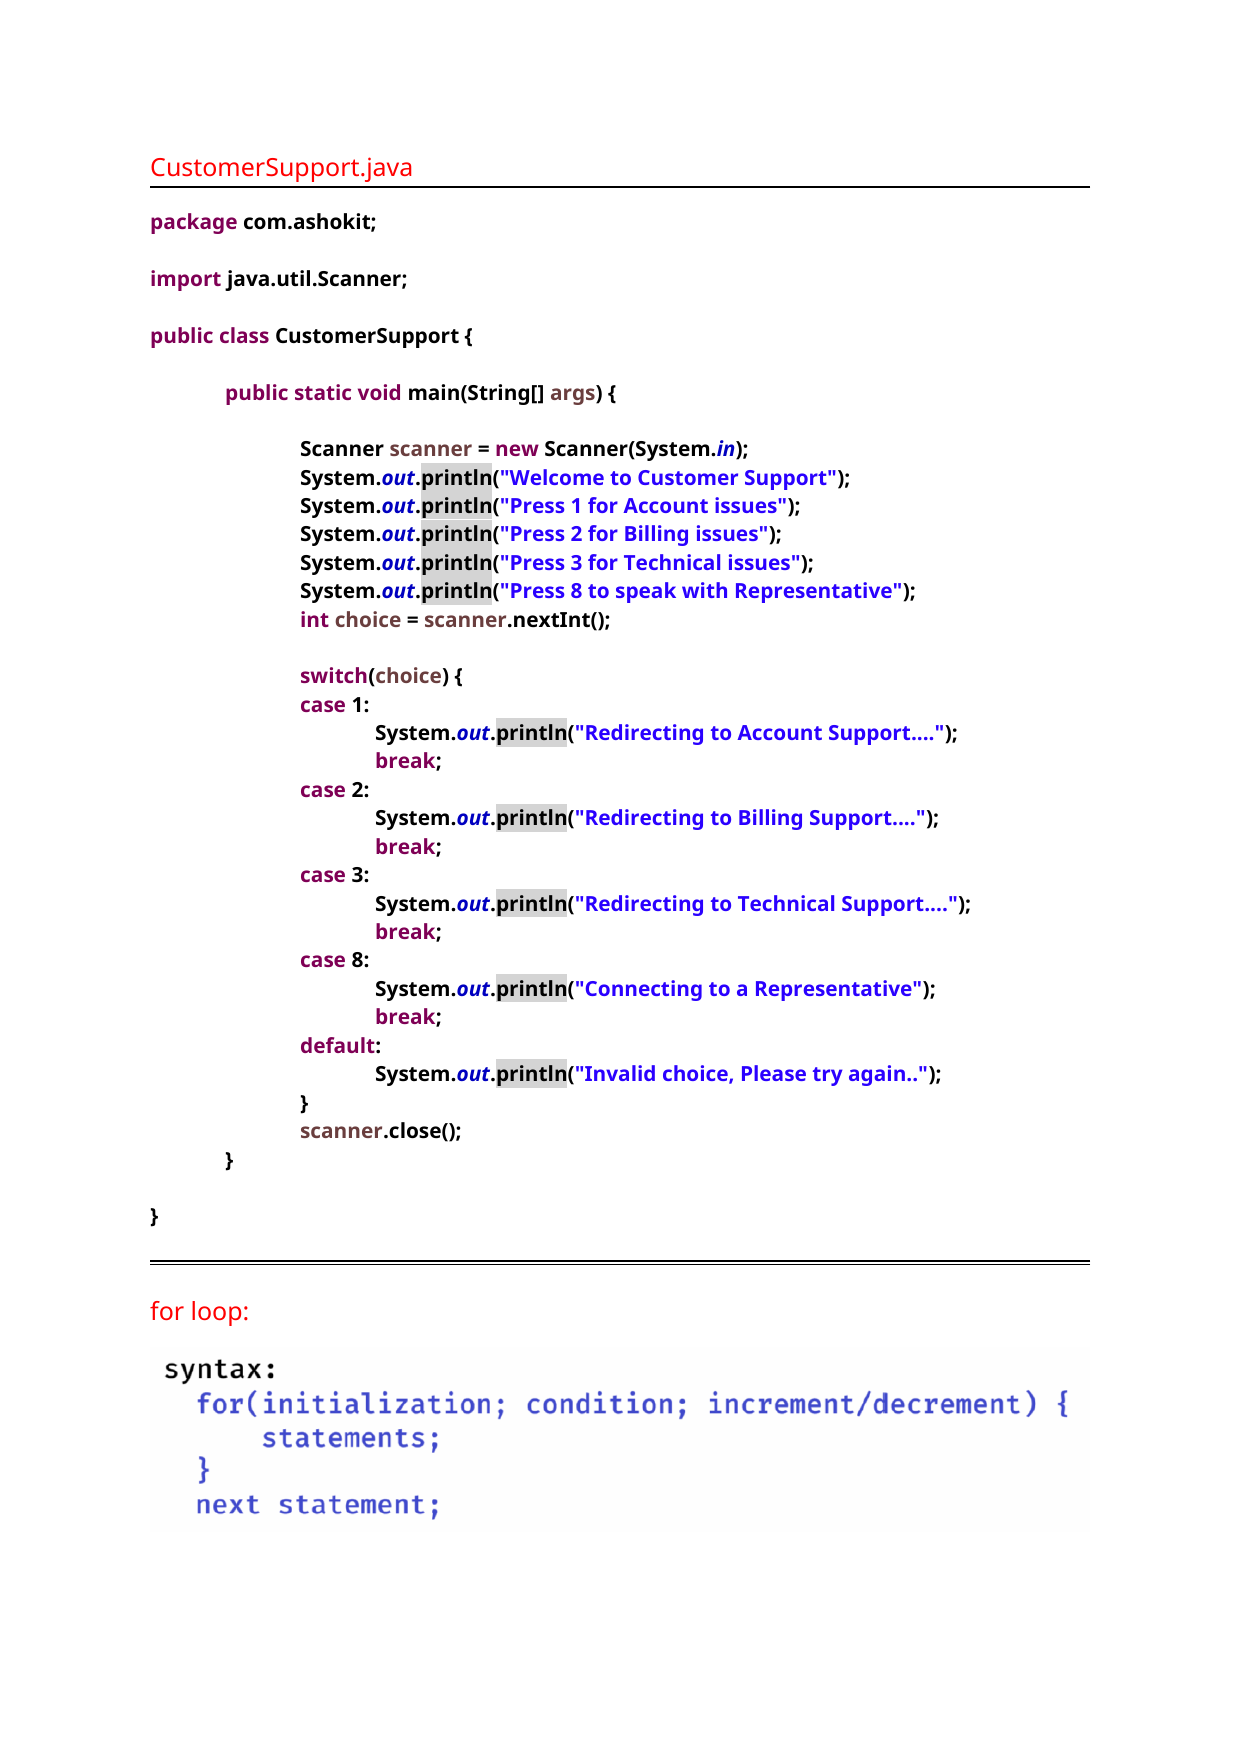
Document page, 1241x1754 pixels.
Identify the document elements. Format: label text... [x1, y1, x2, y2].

text System.out.println("Press 2 for Billing issues"); [150, 519, 1090, 548]
text for loop: [150, 1294, 1090, 1328]
text case 2: [150, 775, 1090, 803]
text public class CustomerSupport { [150, 321, 1090, 349]
text System.out.println("Invalid choice, Please try again.."); [567, 1059, 1090, 1088]
text System.out.println("Invalid choice, Please try again.."); [150, 1059, 496, 1088]
text } [150, 1202, 1090, 1230]
text public static void main(String[] args) { [150, 378, 1090, 406]
text System.out.println("Press 1 for Account issues"); [150, 491, 421, 519]
text System.out.println("Redirecting to Billing Support...."); [150, 803, 1090, 832]
text } [150, 1088, 1090, 1116]
text break; [150, 1002, 1090, 1031]
text case 1: [150, 690, 1090, 718]
text int choice = scanner.nextInt(); [150, 605, 1090, 633]
text System.out.println("Press 3 for Technical issues"); [492, 548, 1090, 576]
text case 3: [150, 860, 1090, 889]
text System.out.println("Redirecting to Technical Support...."); [150, 889, 496, 917]
text System.out.println("Redirecting to Account Support...."); [567, 718, 1090, 747]
text System.out.println("Welcome to Customer Support"); [492, 463, 1090, 491]
text System.out.println("Redirecting to Technical Support...."); [567, 889, 1090, 917]
text break; [150, 917, 1090, 946]
text CustomerSupport.java [150, 150, 1090, 186]
text System.out.println("Press 3 for Technical issues"); [150, 548, 421, 576]
text System.out.println("Redirecting to Account Support...."); [150, 718, 496, 747]
text switch(choice) { [150, 661, 1090, 690]
text break; [150, 832, 1090, 860]
picture [150, 1347, 1091, 1532]
text System.out.println("Press 1 for Account issues"); [492, 491, 1090, 519]
text default: [150, 1031, 1090, 1059]
text } [150, 1145, 1090, 1173]
text System.out.println("Connecting to a Representative"); [150, 974, 496, 1002]
text break; [150, 747, 1090, 775]
text case 8: [150, 946, 1090, 974]
text Scanner scanner = new Scanner(System.in); [150, 434, 1090, 463]
text scanner.close(); [150, 1116, 1090, 1145]
text package com.ashokit; [150, 207, 1090, 236]
text import java.util.Scanner; [150, 264, 1090, 292]
text System.out.println("Press 8 to speak with Representative"); [150, 576, 421, 605]
text System.out.println("Welcome to Customer Support"); [150, 463, 421, 491]
text System.out.println("Connecting to a Representative"); [567, 974, 1090, 1002]
text System.out.println("Press 8 to speak with Representative"); [492, 576, 1090, 605]
